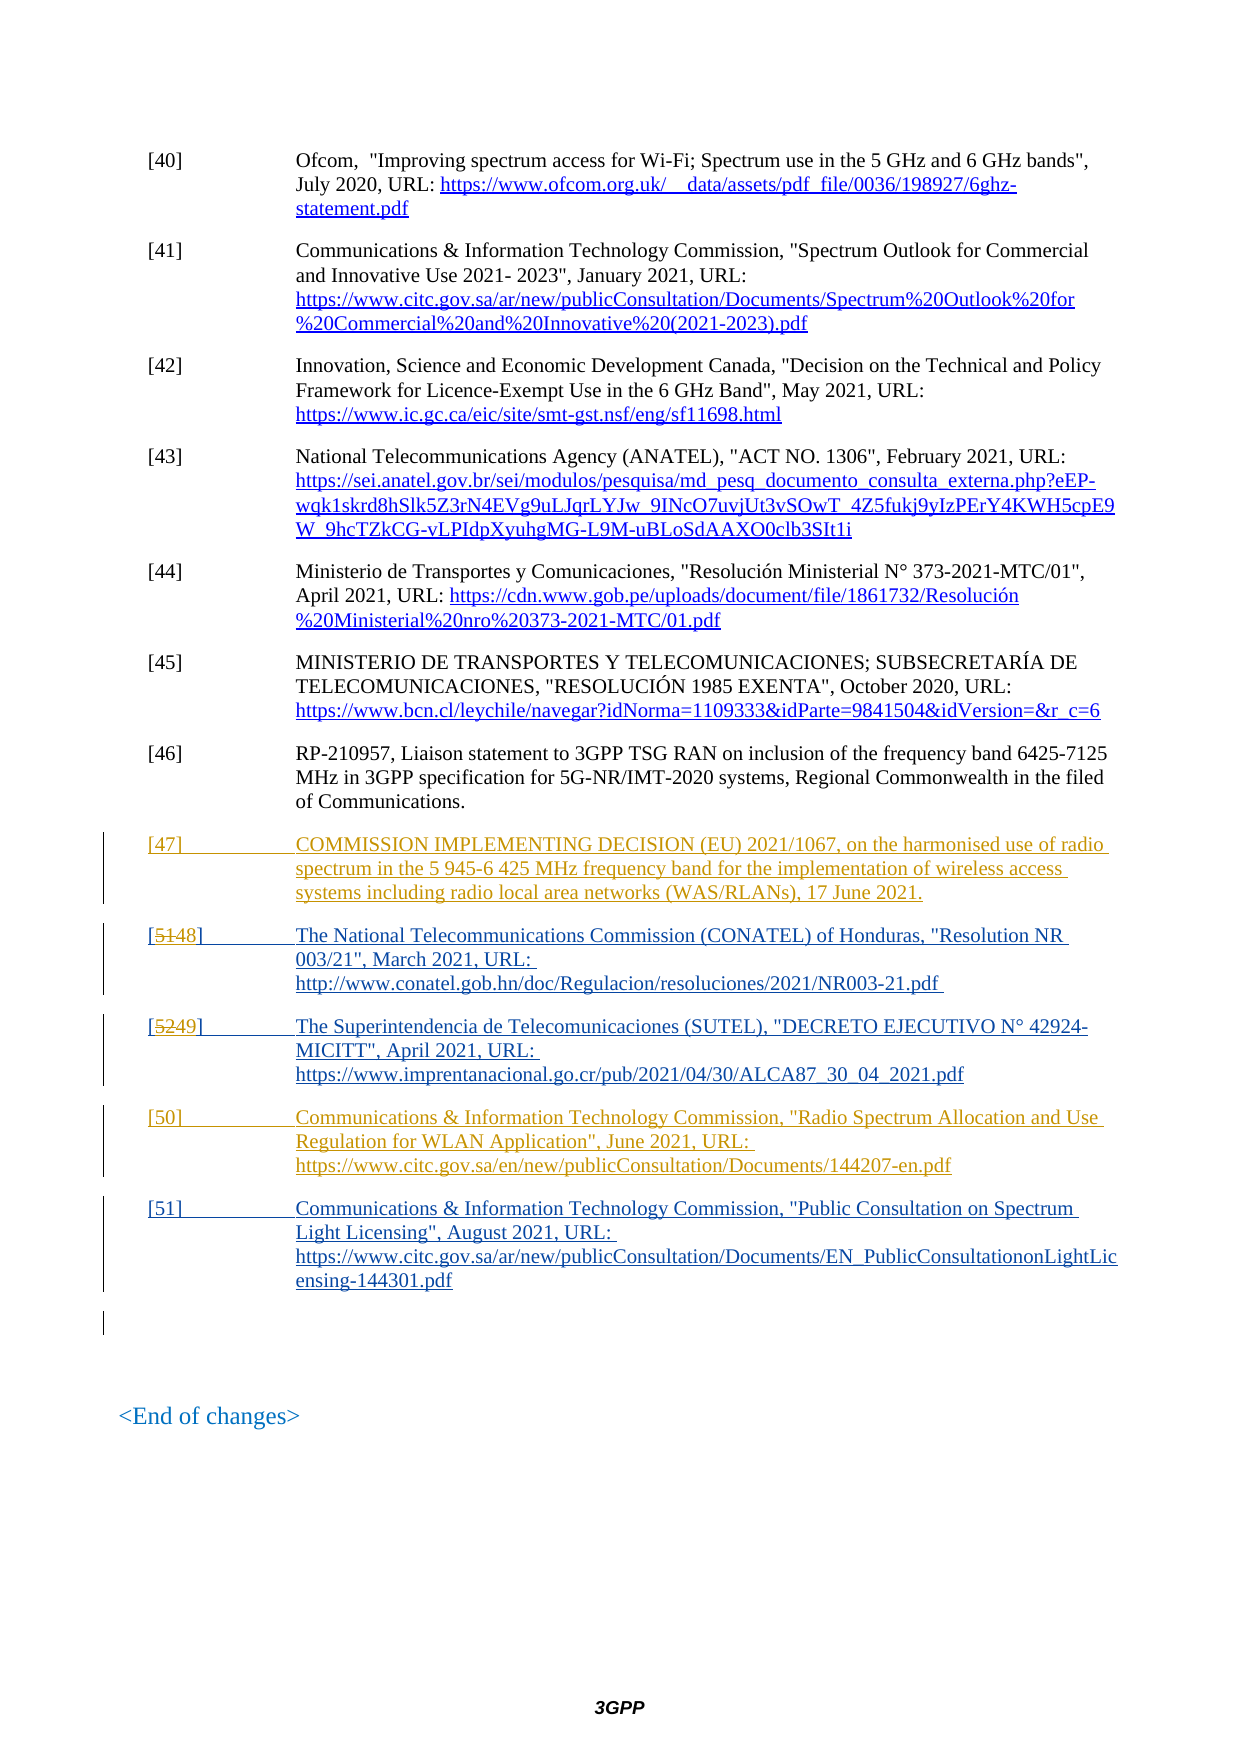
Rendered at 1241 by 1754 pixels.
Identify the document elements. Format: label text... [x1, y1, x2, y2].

text [44] Ministerio de Transportes y Comunicaciones, "Resolución Ministerial N° 373-2021-MTC/01", April 2021, URL: https://cdn.www.gob.pe/uploads/document/file/1861732/Resolución%20Ministerial%20nro%20373-2021-MTC/01.pdf [148, 559, 1122, 632]
text [42] Innovation, Science and Economic Development Canada, "Decision on the Technical and Policy Framework for Licence-Exempt Use in the 6 GHz Band", May 2021, URL: https://www.ic.gc.ca/eic/site/smt-gst.nsf/eng/sf11698.html [148, 353, 1122, 426]
text [41] Communications & Information Technology Commission, "Spectrum Outlook for Commercial and Innovative Use 2021- 2023", January 2021, URL: https://www.citc.gov.sa/ar/new/publicConsultation/Documents/Spectrum%20Outlook%20for%20Commercial%20and%20Innovative%20(2021-2023).pdf [148, 238, 1122, 335]
text [43] National Telecommunications Agency (ANATEL), "ACT NO. 1306", February 2021, URL: https://sei.anatel.gov.br/sei/modulos/pesquisa/md_pesq_documento_consulta_externa.php?eEP-wqk1skrd8hSlk5Z3rN4EVg9uLJqrLYJw_9INcO7uvjUt3vSOwT_4Z5fukj9yIzPErY4KWH5cpE9W_9hcTZkCG-vLPIdpXyuhgMG-L9M-uBLoSdAAXO0clb3SIt1i [148, 444, 1122, 541]
text [40] Ofcom, "Improving spectrum access for Wi-Fi; Spectrum use in the 5 GHz and 6 GHz bands", July 2020, URL: https://www.ofcom.org.uk/__data/assets/pdf_file/0036/198927/6ghz-statement.pdf [148, 147, 1122, 220]
text [46] RP-210957, Liaison statement to 3GPP TSG RAN on inclusion of the frequency band 6425-7125 MHz in 3GPP specification for 5G-NR/IMT-2020 systems, Regional Commonwealth in the filed of Communications. [148, 741, 1122, 813]
text <End of changes> [118, 1401, 1122, 1430]
text [45] MINISTERIO DE TRANSPORTES Y TELECOMUNICACIONES; SUBSECRETARÍA DE TELECOMUNICACIONES, "RESOLUCIÓN 1985 EXENTA", October 2020, URL: https://www.bcn.cl/leychile/navegar?idNorma=1109333&idParte=9841504&idVersion=&r_c=6 [148, 650, 1122, 722]
